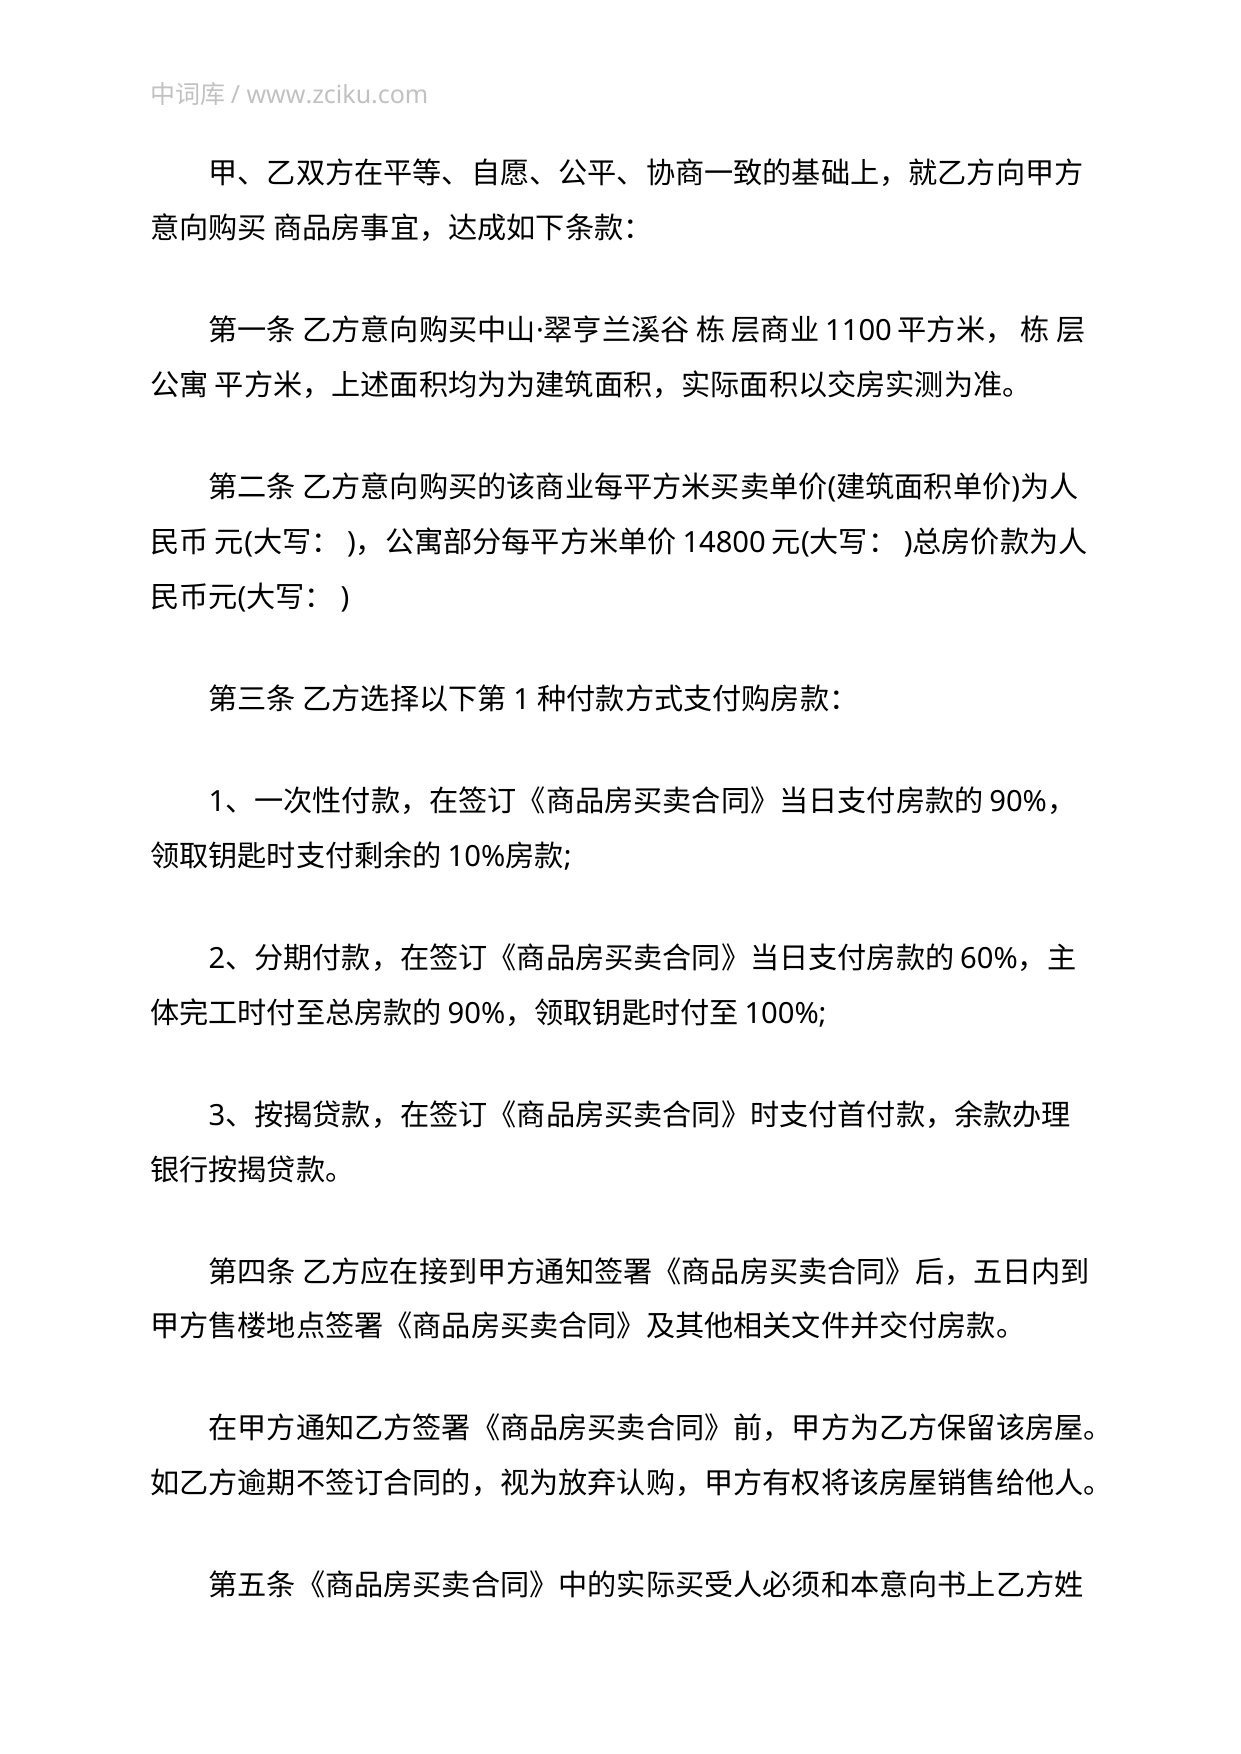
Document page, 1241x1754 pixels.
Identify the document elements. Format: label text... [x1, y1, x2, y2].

text 甲、乙双方在平等、自愿、公平、协商一致的基础上，就乙方向甲方意向购买 商品房事宜，达成如下条款： [150, 150, 1090, 247]
text 第一条 乙方意向购买中山·翠亨兰溪谷 栋 层商业1100平方米， 栋 层公寓 平方米，上述面积均为为建筑面积，实际面积以交房实测为准。 [150, 307, 1090, 404]
text 2、分期付款，在签订《商品房买卖合同》当日支付房款的60%，主体完工时付至总房款的90%，领取钥匙时付至100%; [150, 934, 1090, 1032]
text 在甲方通知乙方签署《商品房买卖合同》前，甲方为乙方保留该房屋。如乙方逾期不签订合同的，视为放弃认购，甲方有权将该房屋销售给他人。 [150, 1405, 1090, 1502]
text 1、一次性付款，在签订《商品房买卖合同》当日支付房款的90%，领取钥匙时支付剩余的10%房款; [150, 777, 1090, 875]
text 第二条 乙方意向购买的该商业每平方米买卖单价(建筑面积单价)为人民币 元(大写： )，公寓部分每平方米单价14800元(大写： )总房价款为人民币元(大写： ) [150, 463, 1090, 616]
text 3、按揭贷款，在签订《商品房买卖合同》时支付首付款，余款办理银行按揭贷款。 [150, 1091, 1090, 1189]
text 第三条 乙方选择以下第 1 种付款方式支付购房款： [150, 675, 1090, 718]
text 第四条 乙方应在接到甲方通知签署《商品房买卖合同》后，五日内到甲方售楼地点签署《商品房买卖合同》及其他相关文件并交付房款。 [150, 1248, 1090, 1345]
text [150, 1561, 1090, 1604]
